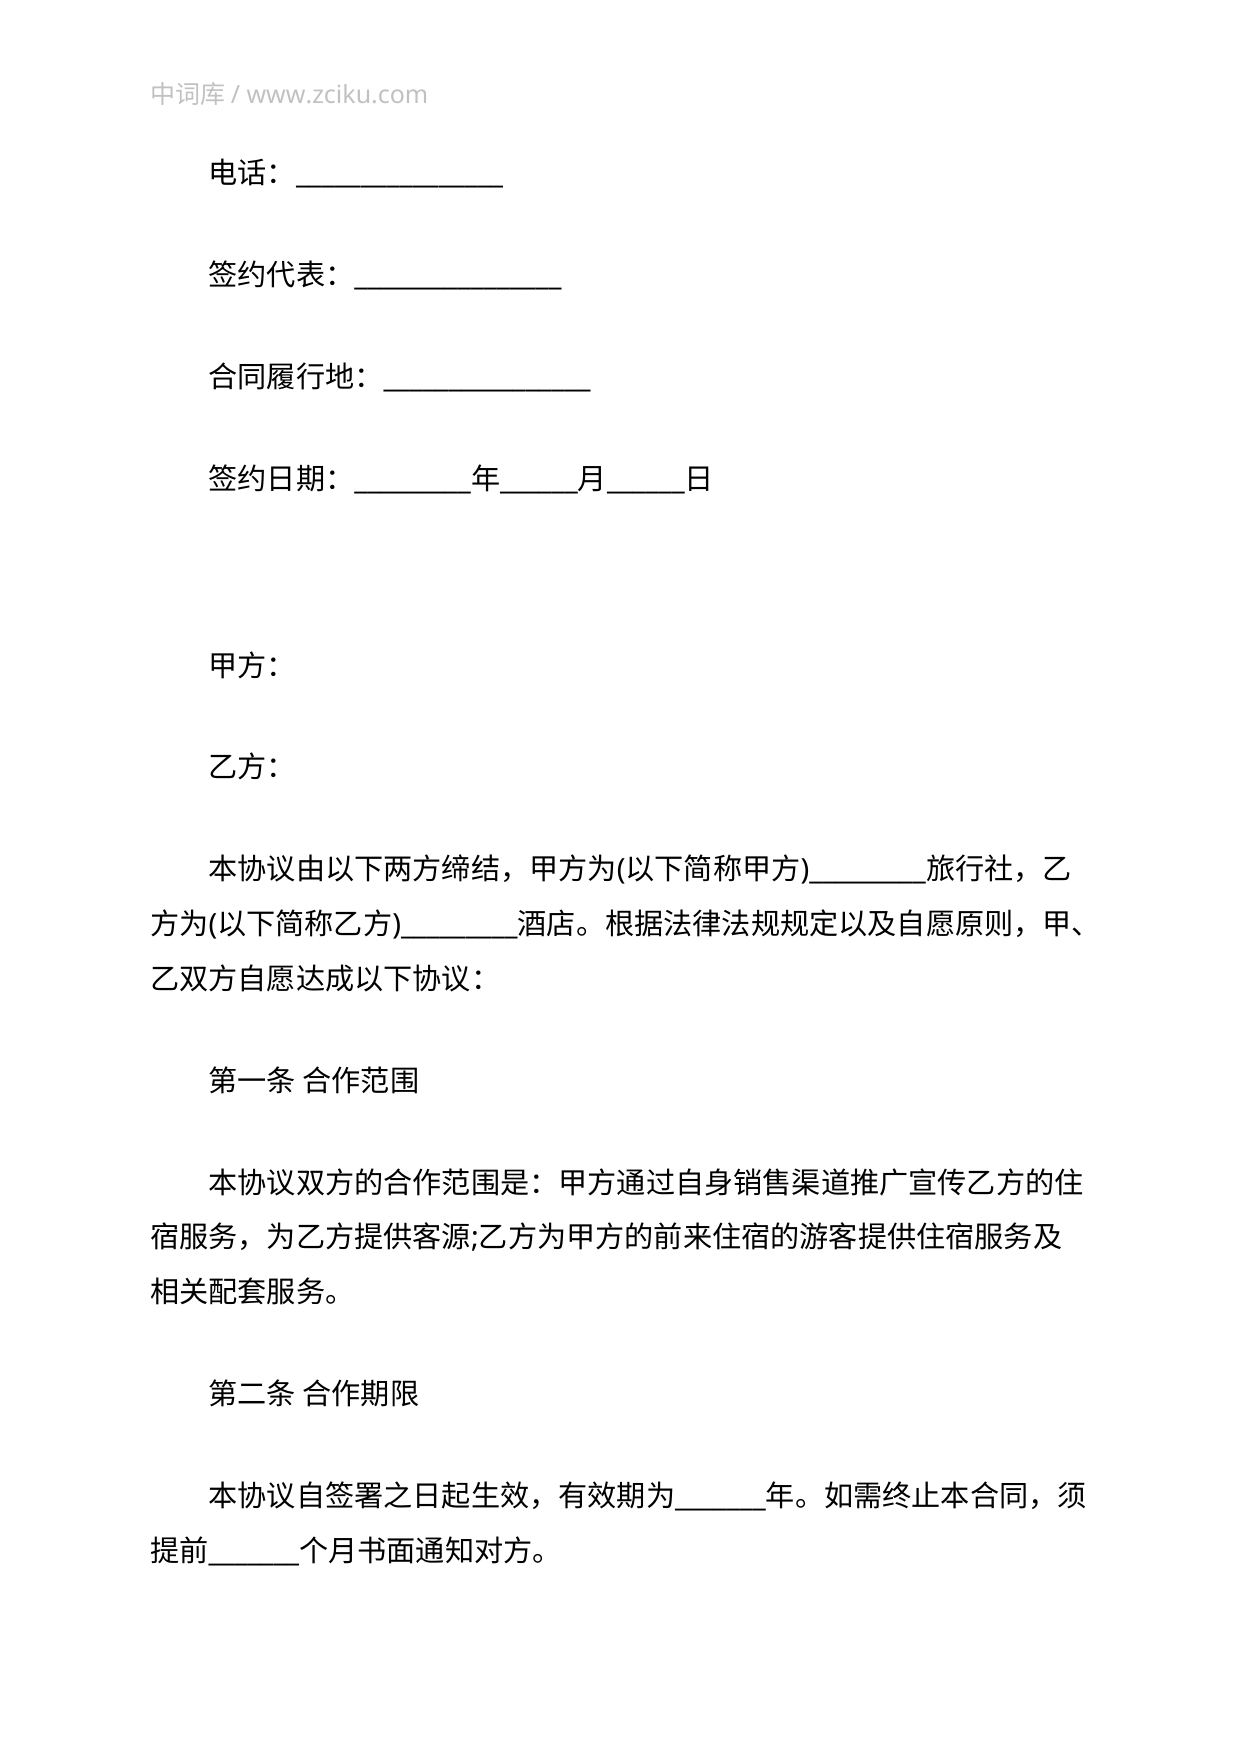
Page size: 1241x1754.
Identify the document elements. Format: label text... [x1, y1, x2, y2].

text 签约代表：________________ [150, 252, 1090, 294]
text 本协议自签署之日起生效，有效期为_______年。如需终止本合同，须提前_______个月书面通知对方。 [150, 1473, 1090, 1570]
text 合同履行地：________________ [150, 354, 1090, 396]
text 签约日期：_________年______月______日 [150, 456, 1090, 498]
text 第一条 合作范围 [150, 1057, 1090, 1100]
text 乙方： [150, 744, 1090, 786]
text 第二条 合作期限 [150, 1371, 1090, 1413]
text 本协议双方的合作范围是：甲方通过自身销售渠道推广宣传乙方的住宿服务，为乙方提供客源;乙方为甲方的前来住宿的游客提供住宿服务及相关配套服务。 [150, 1159, 1090, 1311]
text 本协议由以下两方缔结，甲方为(以下简称甲方)_________旅行社，乙方为(以下简称乙方)_________酒店。根据法律法规规定以及自愿原则，甲、乙双方自愿达成以下协议： [150, 846, 1090, 998]
text 甲方： [150, 642, 1090, 684]
text 电话：________________ [150, 150, 1090, 192]
